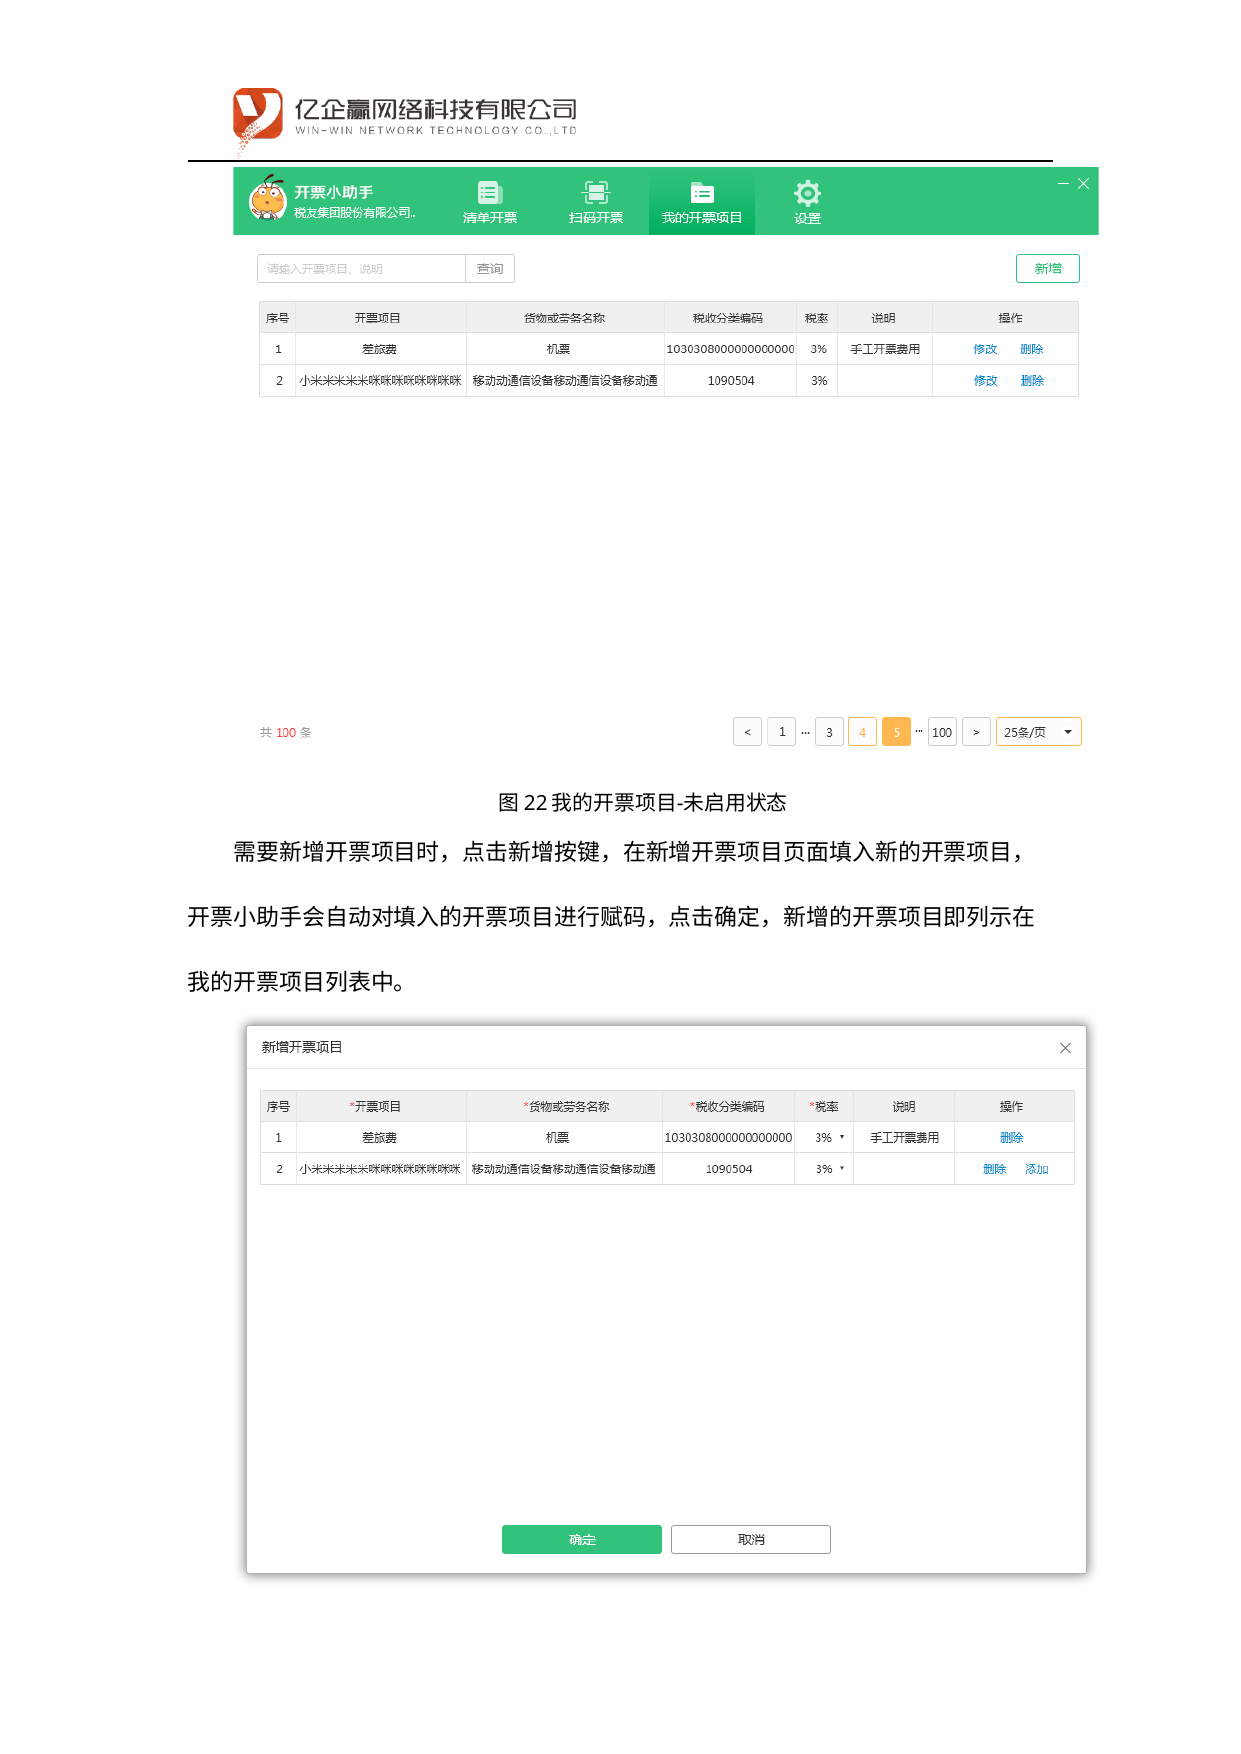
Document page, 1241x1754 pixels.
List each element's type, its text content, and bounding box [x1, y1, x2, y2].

text 需要新增开票项目时，点击新增按键，在新增开票项目页面填入新的开票项目，开票小助手会自动对填入的开票项目进行赋码，点击确定，新增的开票项目即列示在我的开票项目列表中。 [187, 818, 1053, 1013]
text 图22我的开票项目-未启用状态 [187, 785, 1053, 818]
picture [233, 167, 1099, 763]
picture [233, 1012, 1099, 1586]
picture [233, 88, 576, 159]
